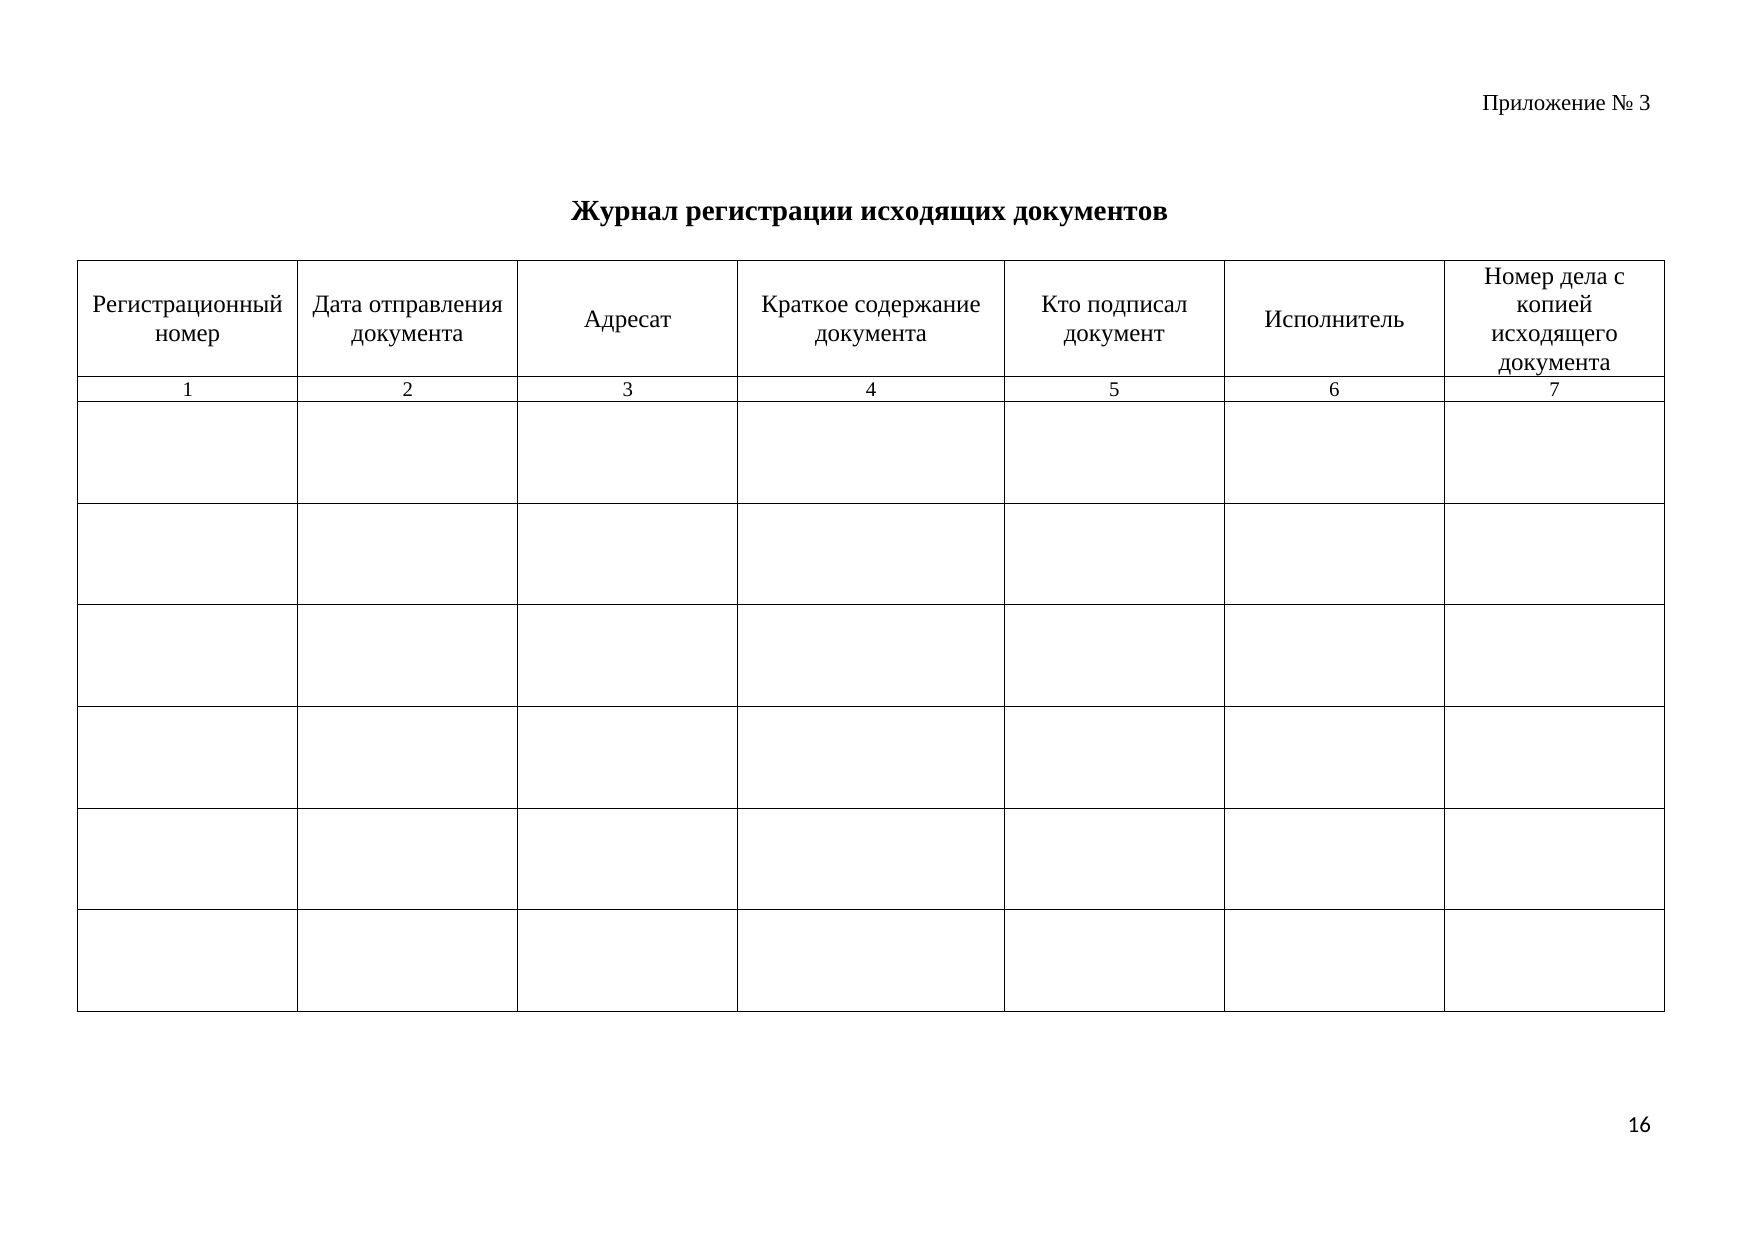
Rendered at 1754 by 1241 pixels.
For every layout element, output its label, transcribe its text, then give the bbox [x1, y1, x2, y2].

table_cell [78, 402, 297, 503]
table_header Регистрационный номер [78, 261, 297, 376]
table_cell [298, 910, 517, 1011]
table_cell [1225, 707, 1444, 808]
table_cell [518, 707, 737, 808]
table_cell [1445, 707, 1664, 808]
table_cell [518, 504, 737, 604]
text Приложение № 3 [89, 89, 1651, 115]
table_cell [1225, 809, 1444, 909]
table_cell [518, 910, 737, 1011]
table_cell 4 [738, 377, 1004, 401]
table_cell [1445, 504, 1664, 604]
table_cell [738, 910, 1004, 1011]
table_cell [1445, 809, 1664, 909]
table_cell [1005, 809, 1224, 909]
table_cell [1445, 910, 1664, 1011]
table_cell [1005, 402, 1224, 503]
table_header Дата отправления документа [298, 261, 517, 376]
table_cell [298, 402, 517, 503]
table_header Исполнитель [1225, 261, 1444, 376]
table_cell [298, 707, 517, 808]
table_cell [1445, 402, 1664, 503]
table_cell [738, 707, 1004, 808]
table_cell [518, 809, 737, 909]
table_cell 3 [518, 377, 737, 401]
table_cell [78, 504, 297, 604]
table_cell [1225, 402, 1444, 503]
table_cell [78, 605, 297, 706]
table_cell [78, 707, 297, 808]
table_cell [518, 605, 737, 706]
table_cell [1225, 605, 1444, 706]
table_cell [1445, 605, 1664, 706]
table_cell [298, 605, 517, 706]
table_cell 6 [1225, 377, 1444, 401]
table_cell [1225, 504, 1444, 604]
table_cell [78, 809, 297, 909]
table_header Краткое содержание документа [738, 261, 1004, 376]
table_header Адресат [518, 261, 737, 376]
table_cell [738, 402, 1004, 503]
table_cell [1225, 910, 1444, 1011]
table_cell [738, 809, 1004, 909]
table_cell [738, 605, 1004, 706]
table_cell [738, 504, 1004, 604]
table_cell 5 [1005, 377, 1224, 401]
table_cell 2 [298, 377, 517, 401]
table_cell [78, 910, 297, 1011]
table_header Номер дела с копией исходящего документа [1445, 261, 1664, 376]
text Журнал регистрации исходящих документов [89, 193, 1651, 226]
table_cell [298, 809, 517, 909]
table_cell 1 [78, 377, 297, 401]
table_header Кто подписал документ [1005, 261, 1224, 376]
table_cell [518, 402, 737, 503]
table_cell [1005, 910, 1224, 1011]
table_cell [1005, 707, 1224, 808]
table_cell [1005, 504, 1224, 604]
table_cell [298, 504, 517, 604]
table_cell 7 [1445, 377, 1664, 401]
table_cell [1005, 605, 1224, 706]
